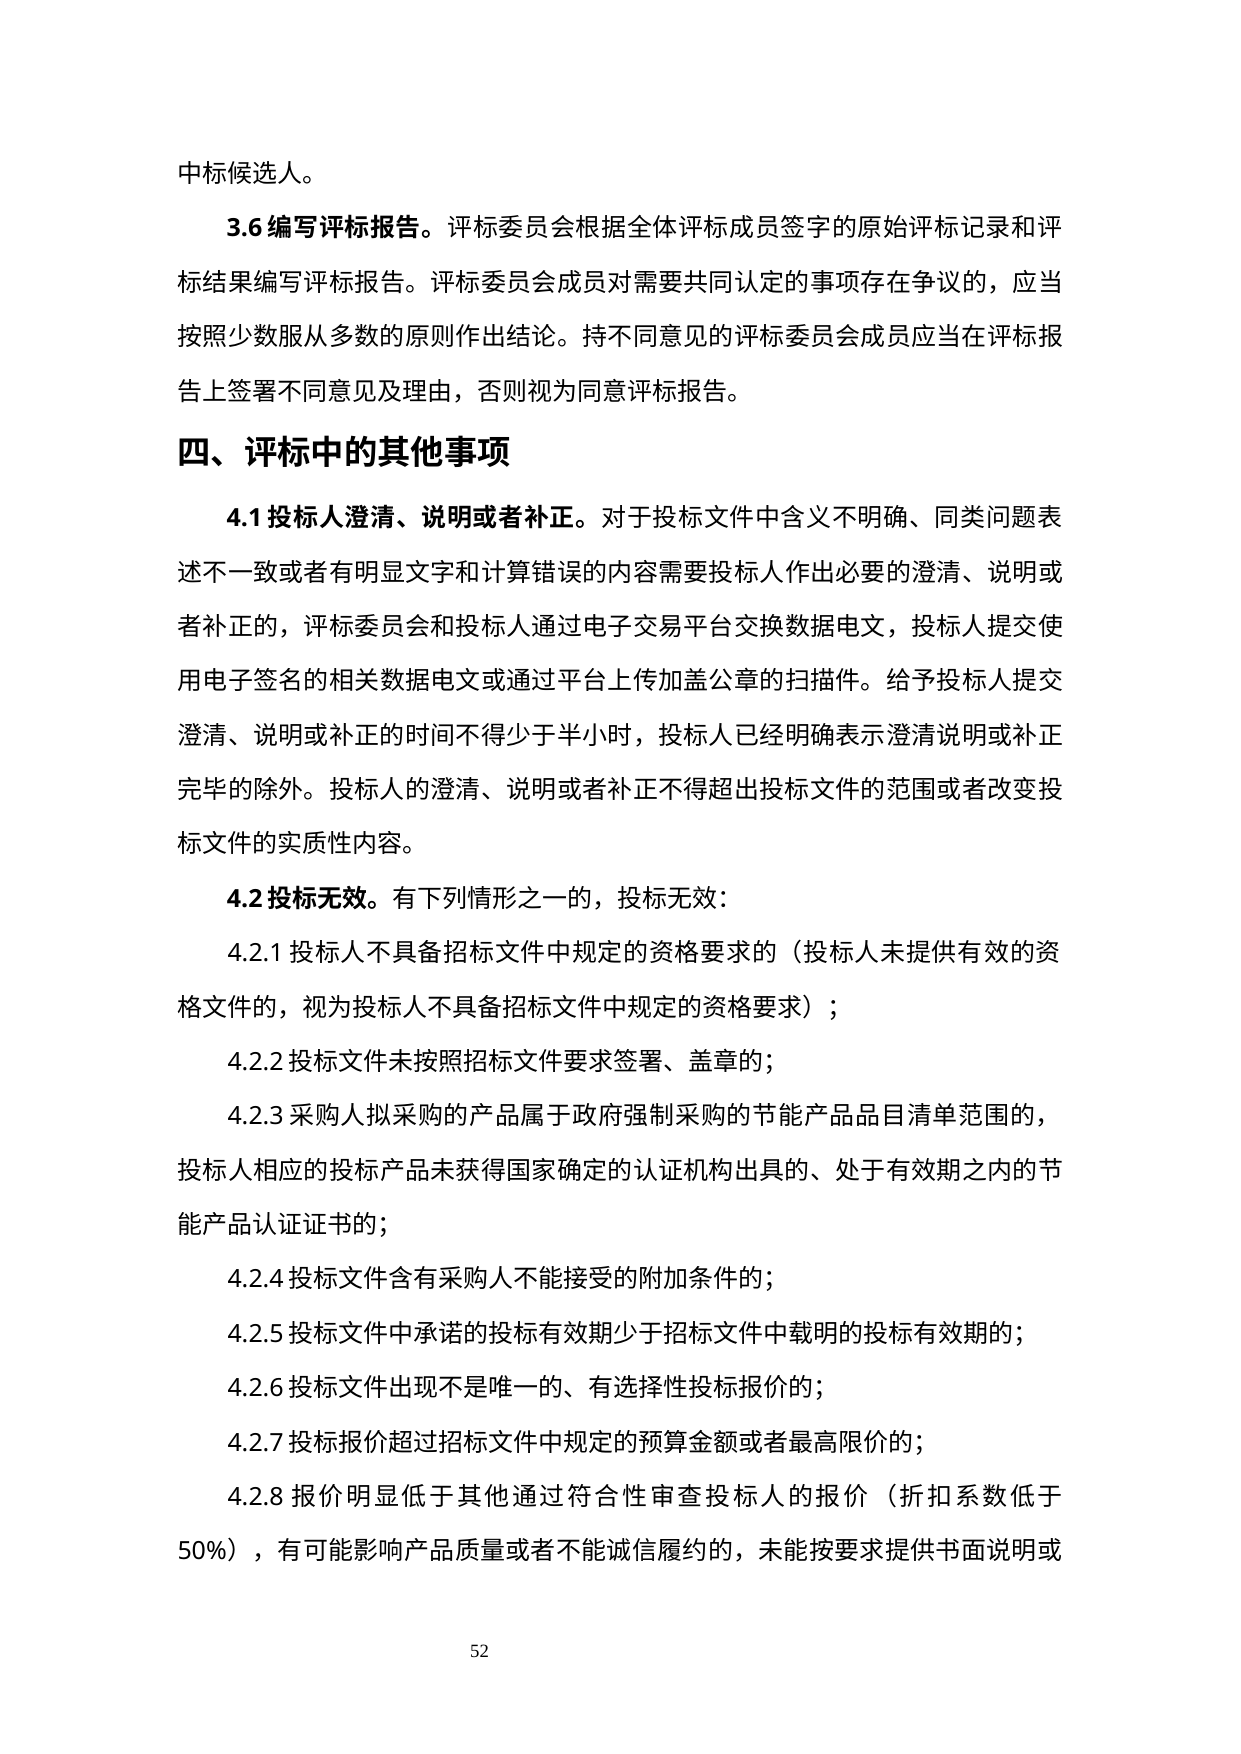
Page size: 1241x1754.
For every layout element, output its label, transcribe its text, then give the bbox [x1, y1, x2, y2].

text 4.2投标无效。有下列情形之一的，投标无效： [227, 878, 1063, 914]
text 4.2.6投标文件出现不是唯一的、有选择性投标报价的； [177, 1368, 1063, 1404]
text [177, 1476, 1063, 1567]
text 4.2.1投标人不具备招标文件中规定的资格要求的（投标人未提供有效的资格文件的，视为投标人不具备招标文件中规定的资格要求）； [177, 933, 1063, 1023]
text 4.2.3采购人拟采购的产品属于政府强制采购的节能产品品目清单范围的，投标人相应的投标产品未获得国家确定的认证机构出具的、处于有效期之内的节能产品认证证书的； [177, 1096, 1063, 1241]
text 3.6编写评标报告。评标委员会根据全体评标成员签字的原始评标记录和评标结果编写评标报告。评标委员会成员对需要共同认定的事项存在争议的，应当按照少数服从多数的原则作出结论。持不同意见的评标委员会成员应当在评标报告上签署不同意见及理由，否则视为同意评标报告。 [177, 208, 1063, 407]
text 四、评标中的其他事项 [177, 425, 1063, 474]
text 4.2.7投标报价超过招标文件中规定的预算金额或者最高限价的； [177, 1422, 1063, 1458]
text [177, 153, 1063, 190]
text 4.2.2投标文件未按照招标文件要求签署、盖章的； [177, 1041, 1063, 1078]
text 4.2.4投标文件含有采购人不能接受的附加条件的； [177, 1259, 1063, 1295]
text 4.2.5投标文件中承诺的投标有效期少于招标文件中载明的投标有效期的； [177, 1313, 1063, 1349]
text 4.1投标人澄清、说明或者补正。对于投标文件中含义不明确、同类问题表述不一致或者有明显文字和计算错误的内容需要投标人作出必要的澄清、说明或者补正的，评标委员会和投标人通过电子交易平台交换数据电文，投标人提交使用电子签名的相关数据电文或通过平台上传加盖公章的扫描件。给予投标人提交澄清、说明或补正的时间不得少于半小时，投标人已经明确表示澄清说明或补正完毕的除外。投标人的澄清、说明或者补正不得超出投标文件的范围或者改变投标文件的实质性内容。 [177, 498, 1063, 860]
